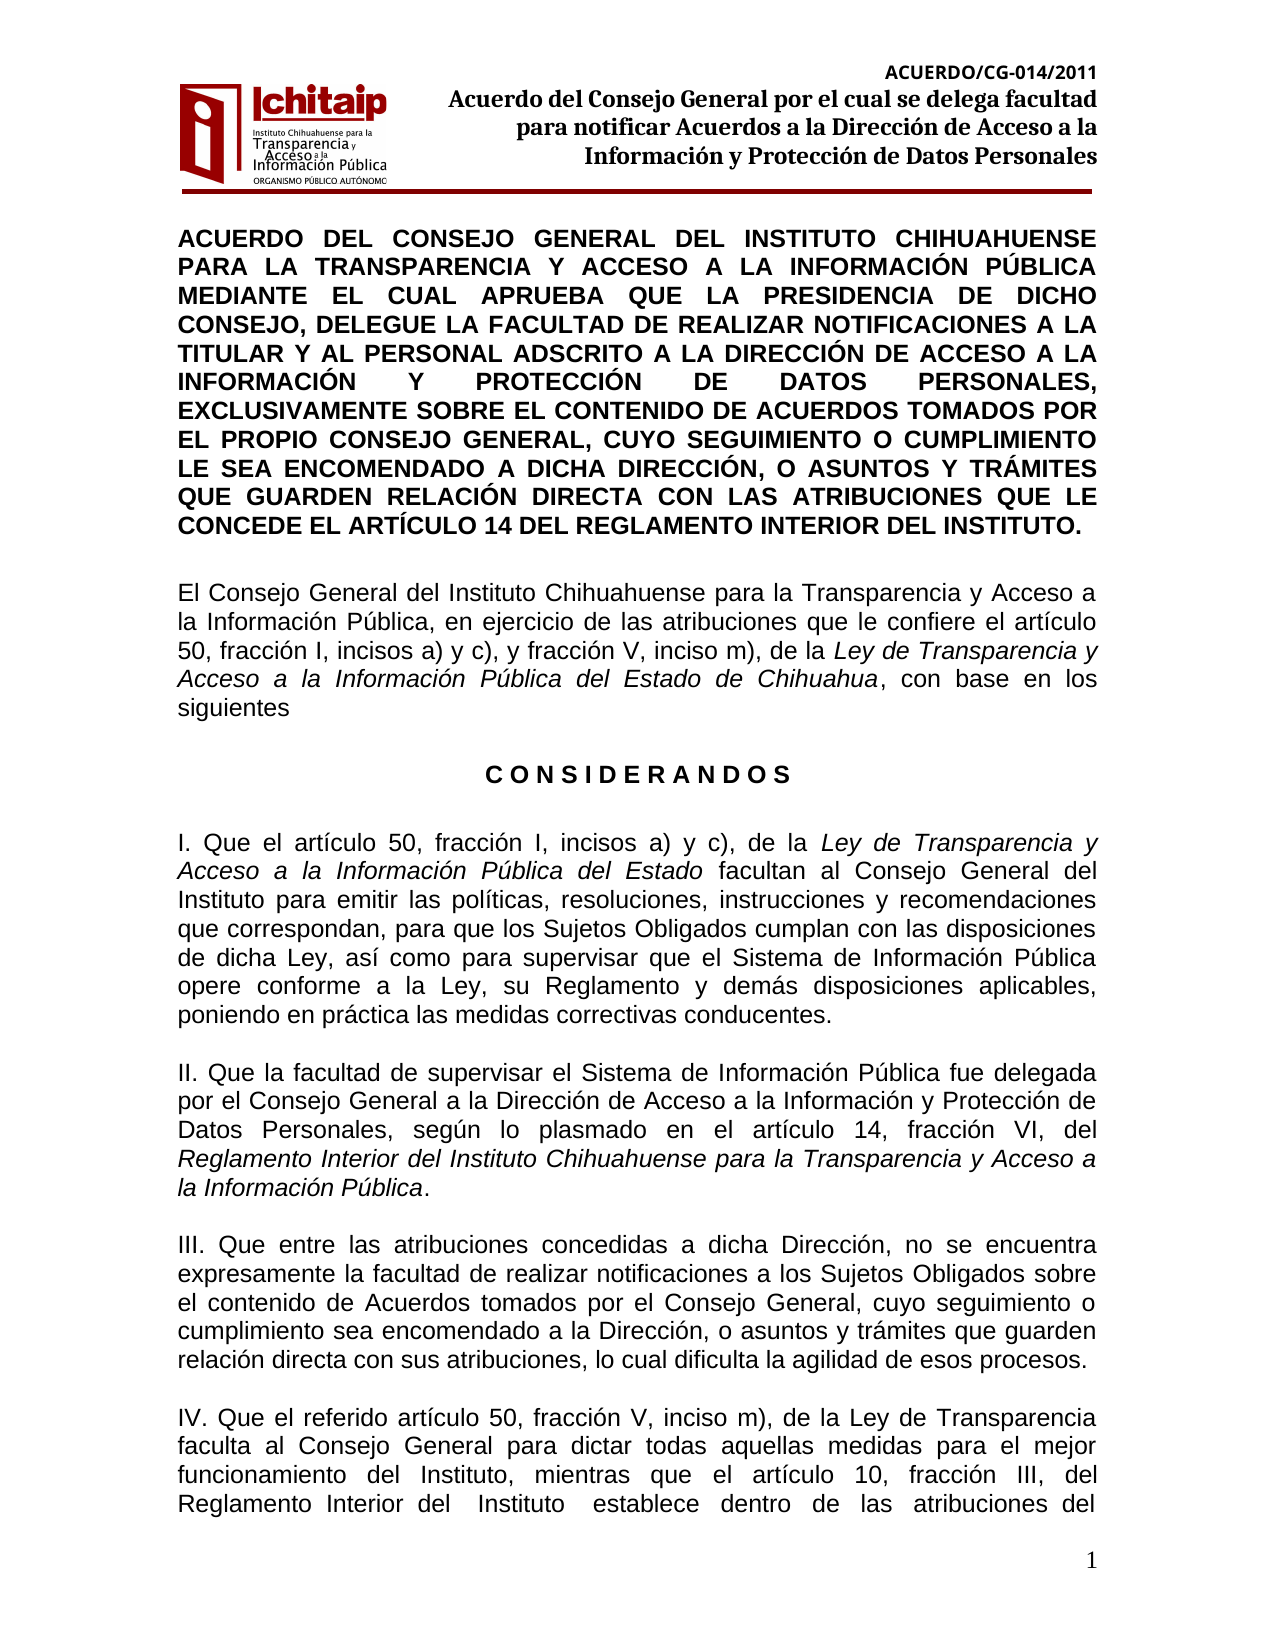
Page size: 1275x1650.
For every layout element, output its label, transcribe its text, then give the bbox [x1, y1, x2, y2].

text IV. Que el referido artículo 50, fracción V, inciso m), de la Ley de Transparencia faculta al Consejo General para dictar todas aquellas medidas para el mejor funcionamiento del Instituto, mientras que el artículo 10, fracción III, del Reglamento Interior del Instituto establece dentro de las atribuciones del [177, 1403, 1098, 1518]
text C O N S I D E R A N D O S [177, 760, 1098, 789]
text II. Que la facultad de supervisar el Sistema de Información Pública fue delegada por el Consejo General a la Dirección de Acceso a la Información y Protección de Datos Personales, según lo plasmado en el artículo 14, fracción VI, del Reglamento Interior del Instituto Chihuahuense para la Transparencia y Acceso a la Información Pública. [177, 1058, 1098, 1201]
text ACUERDO DEL CONSEJO GENERAL DEL INSTITUTO CHIHUAHUENSE PARA LA TRANSPARENCIA Y ACCESO A LA INFORMACIÓN PÚBLICA MEDIANTE EL CUAL APRUEBA QUE LA PRESIDENCIA DE DICHO CONSEJO, DELEGUE LA FACULTAD DE REALIZAR NOTIFICACIONES A LA TITULAR Y AL PERSONAL ADSCRITO A LA DIRECCIÓN DE ACCESO A LA INFORMACIÓN Y PROTECCIÓN DE DATOS PERSONALES, EXCLUSIVAMENTE SOBRE EL CONTENIDO DE ACUERDOS TOMADOS POR EL PROPIO CONSEJO GENERAL, CUYO SEGUIMIENTO O CUMPLIMIENTO LE SEA ENCOMENDADO A DICHA DIRECCIÓN, O ASUNTOS Y TRÁMITES QUE GUARDEN RELACIÓN DIRECTA CON LAS ATRIBUCIONES QUE LE CONCEDE EL ARTÍCULO 14 DEL REGLAMENTO INTERIOR DEL INSTITUTO. [177, 223, 1098, 540]
text III. Que entre las atribuciones concedidas a dicha Dirección, no se encuentra expresamente la facultad de realizar notificaciones a los Sujetos Obligados sobre el contenido de Acuerdos tomados por el Consejo General, cuyo seguimiento o cumplimiento sea encomendado a la Dirección, o asuntos y trámites que guarden relación directa con sus atribuciones, lo cual dificulta la agilidad de esos procesos. [177, 1230, 1098, 1374]
text I. Que el artículo 50, fracción I, incisos a) y c), de la Ley de Transparencia y Acceso a la Información Pública del Estado facultan al Consejo General del Instituto para emitir las políticas, resoluciones, instrucciones y recomendaciones que correspondan, para que los Sujetos Obligados cumplan con las disposiciones de dicha Ley, así como para supervisar que el Sistema de Información Pública opere conforme a la Ley, su Reglamento y demás disposiciones aplicables, poniendo en práctica las medidas correctivas conducentes. [177, 828, 1098, 1029]
text El Consejo General del Instituto Chihuahuense para la Transparencia y Acceso a la Información Pública, en ejercicio de las atribuciones que le confiere el artículo 50, fracción I, incisos a) y c), y fracción V, inciso m), de la Ley de Transparencia y Acceso a la Información Pública del Estado de Chihuahua, con base en los siguientes [177, 578, 1098, 722]
picture [180, 84, 387, 184]
